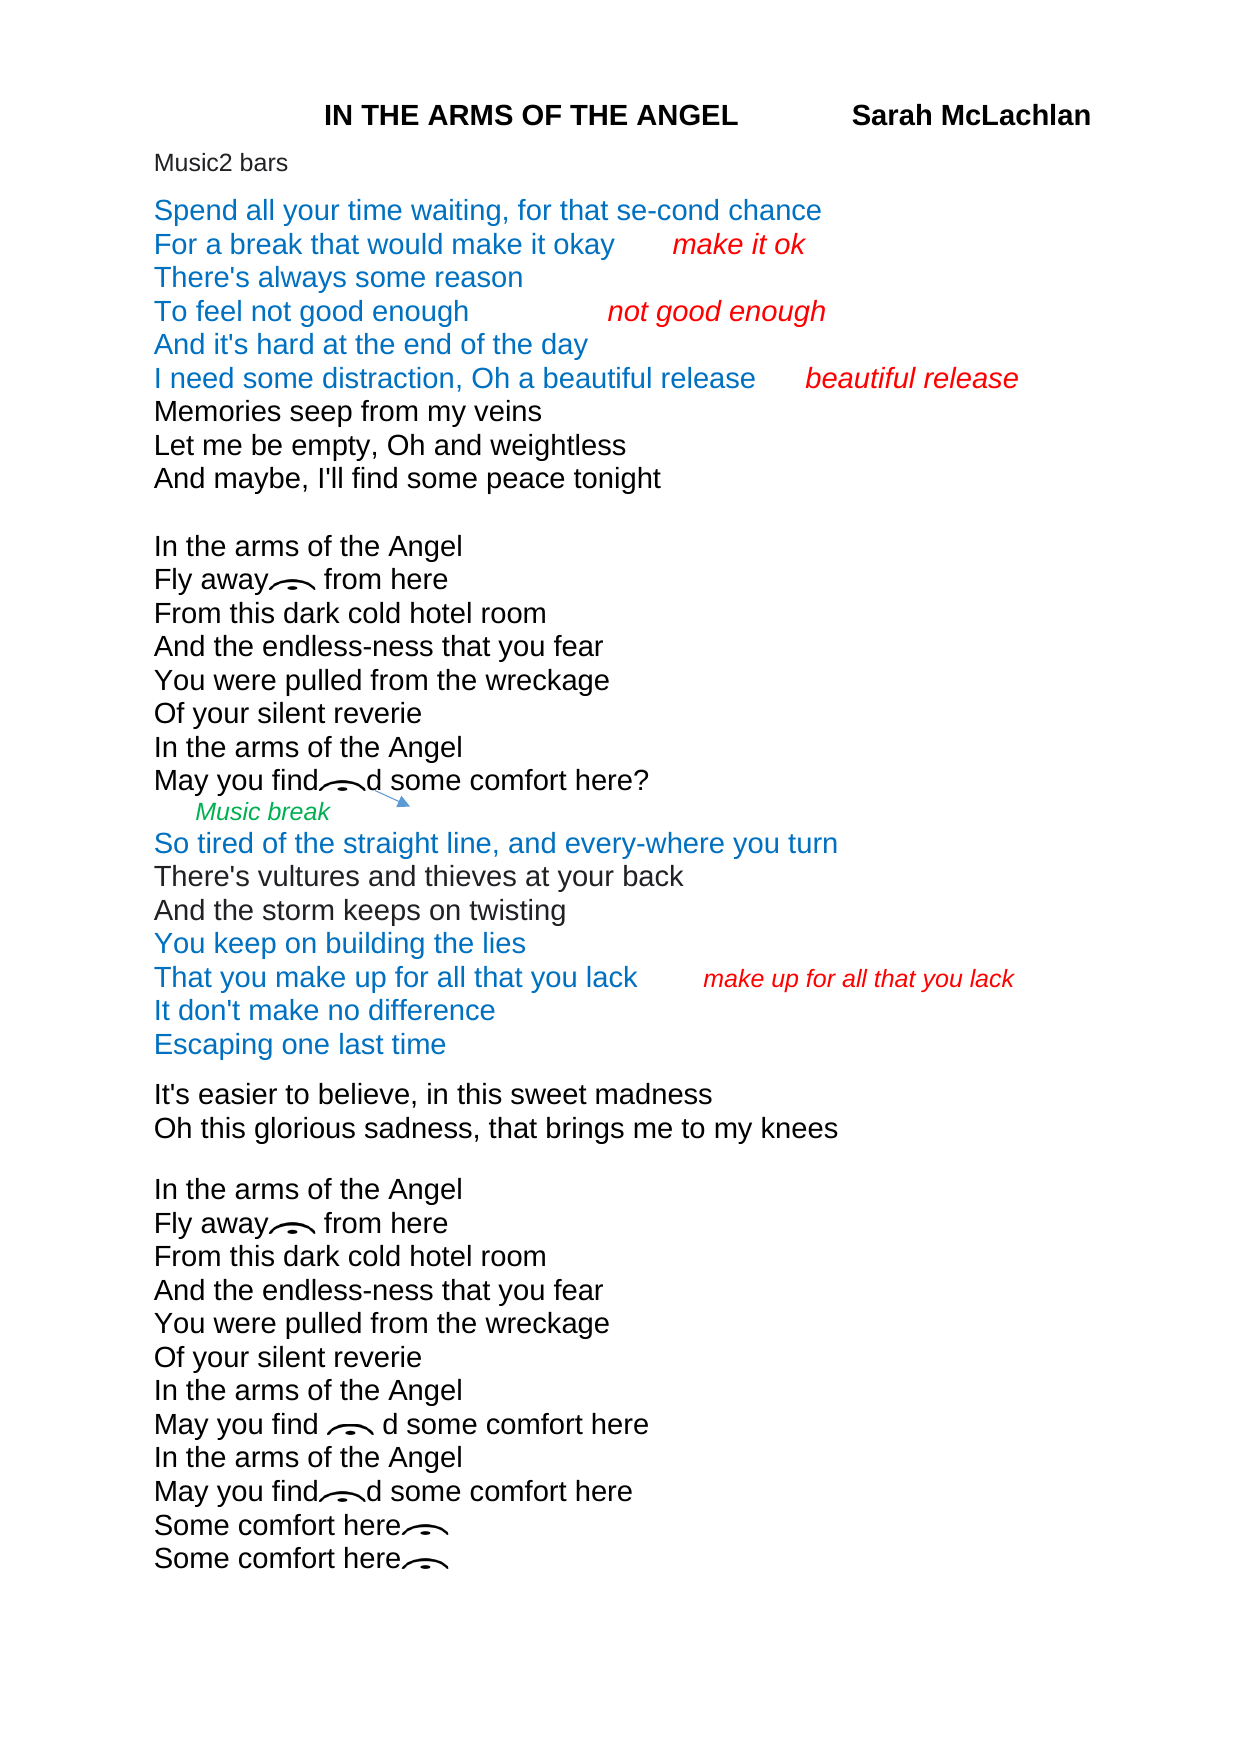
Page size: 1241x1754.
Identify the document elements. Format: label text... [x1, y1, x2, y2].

text Music2 bars [153, 148, 1092, 176]
text So tired of the straight line, and every-where you turn There's vultures and thieves at your back And the storm keeps on twisting You keep on building the lies That you make up for all that you lack make up for all that you lack It don't make no difference Escaping one last time [153, 826, 1092, 1060]
text IN THE ARMS OF THE ANGEL Sarah McLachlan [153, 97, 1092, 131]
picture [401, 1558, 449, 1569]
picture [268, 579, 316, 590]
text In the arms of the Angel Fly away from here From this dark cold hotel room And the endless-ness that you fear You were pulled from the wreckage Of your silent reverie In the arms of the Angel May you find d some comfort here In the arms of the Angel May you findd some comfort here [153, 1172, 1092, 1508]
picture [268, 1222, 316, 1234]
text And maybe, I'll find some peace tonight [153, 461, 1092, 495]
text It's easier to believe, in this sweet madness [153, 1077, 1092, 1111]
picture [318, 780, 366, 791]
picture [318, 1491, 366, 1502]
picture [401, 1524, 449, 1535]
text May you findd some comfort here? [153, 763, 1092, 797]
text Oh this glorious sadness, that brings me to my knees [153, 1111, 1092, 1172]
text Spend all your time waiting, for that se-cond chance For a break that would make it okay make it ok There's always some reason To feel not good enough not good enough And it's hard at the end of the day I need some distraction, Oh a beautiful release beautiful release Memories seep from my veins Let me be empty, Oh and weightless [153, 193, 1092, 461]
text Some comfort here [153, 1541, 1092, 1575]
picture [327, 1424, 374, 1435]
text Music break [153, 797, 1092, 826]
text Some comfort here [153, 1508, 1092, 1541]
text In the arms of the Angel Fly away from here From this dark cold hotel room And the endless-ness that you fear You were pulled from the wreckage Of your silent reverie In the arms of the Angel [153, 528, 1092, 763]
